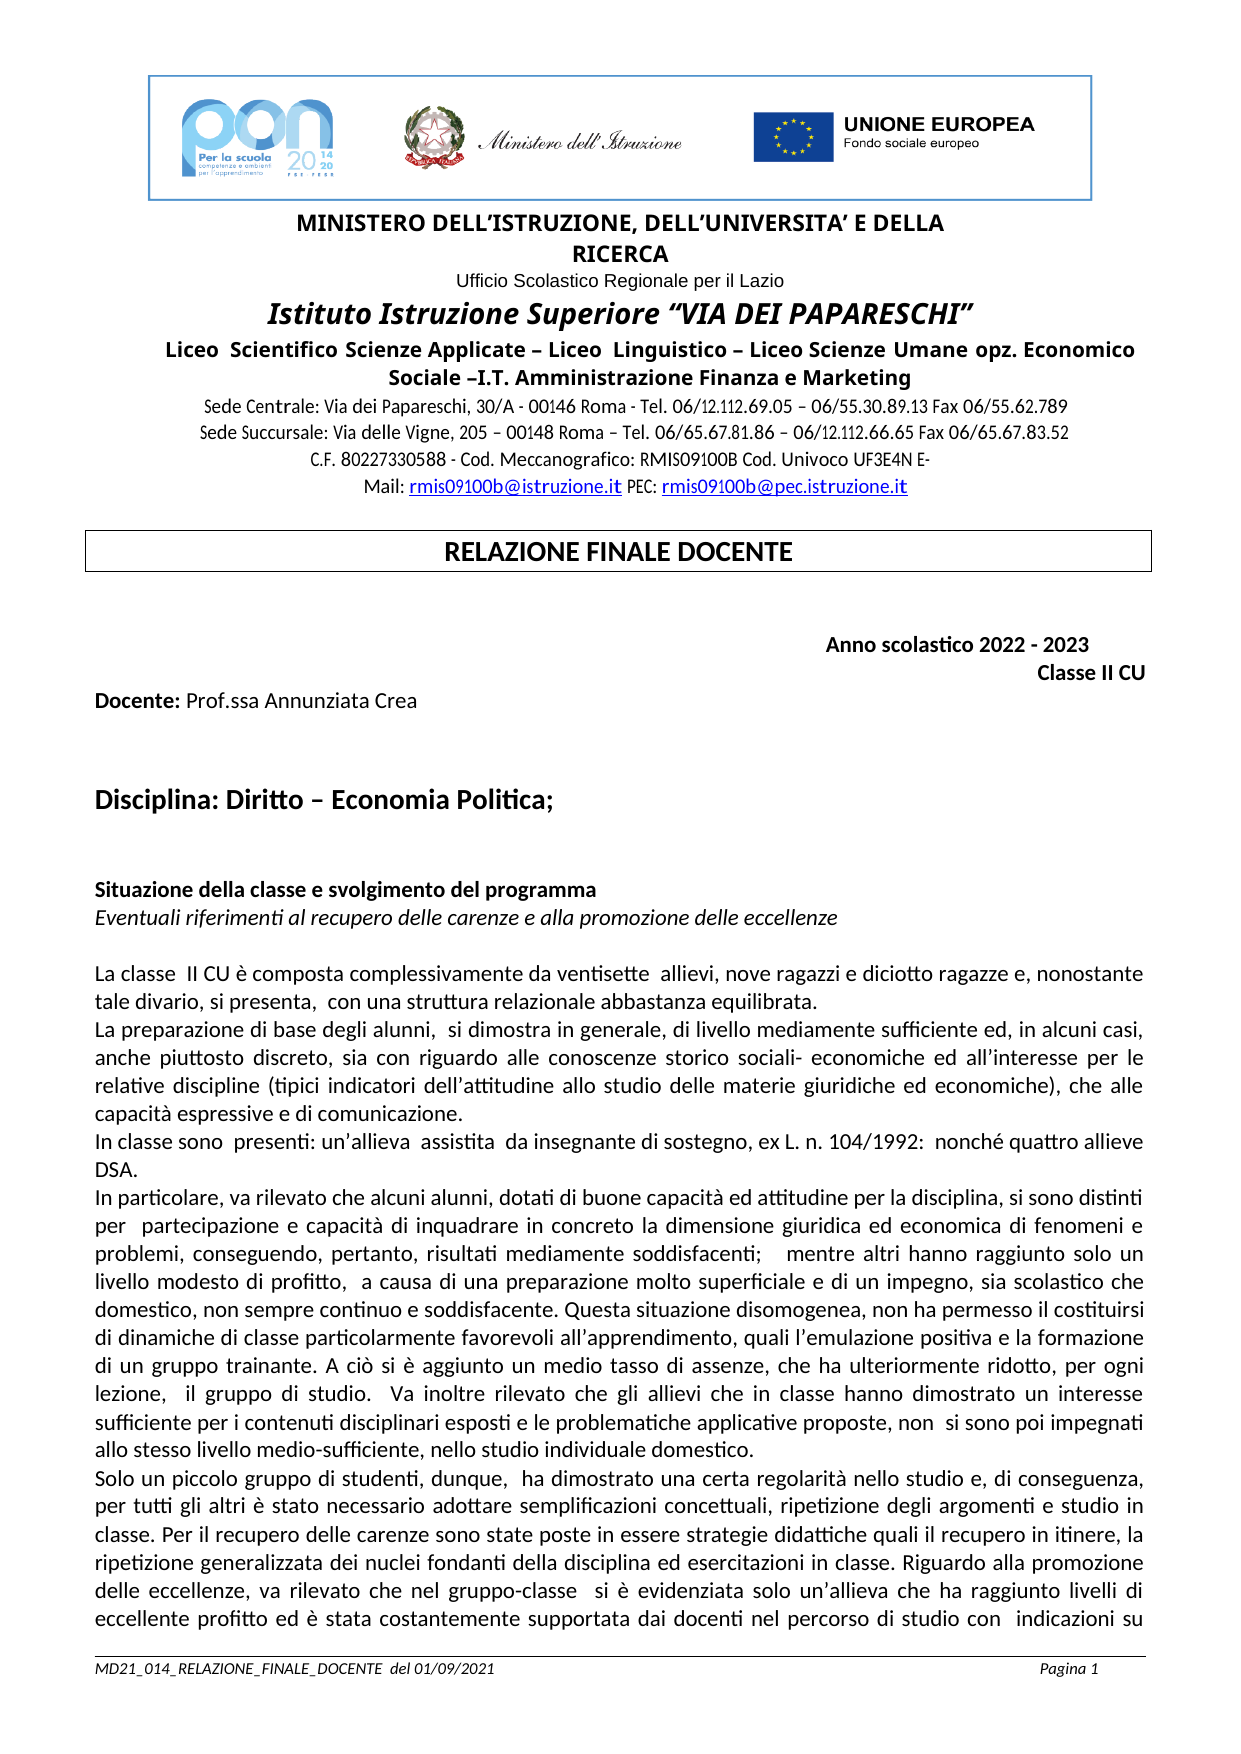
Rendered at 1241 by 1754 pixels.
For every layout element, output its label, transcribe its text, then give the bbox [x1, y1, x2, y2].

text In particolare, va rilevato che alcuni alunni, dotati di buone capacità ed attitudine per la disciplina, si sono distinti per partecipazione e capacità di inquadrare in concreto la dimensione giuridica ed economica di fenomeni e problemi, conseguendo, pertanto, risultati mediamente soddisfacenti; mentre altri hanno raggiunto solo un livello modesto di profitto, a causa di una preparazione molto superficiale e di un impegno, sia scolastico che domestico, non sempre continuo e soddisfacente. Questa situazione disomogenea, non ha permesso il costituirsi di dinamiche di classe particolarmente favorevoli all’apprendimento, quali l’emulazione positiva e la formazione di un gruppo trainante. A ciò si è aggiunto un medio tasso di assenze, che ha ulteriormente ridotto, per ogni lezione, il gruppo di studio. Va inoltre rilevato che gli allievi che in classe hanno dimostrato un interesse sufficiente per i contenuti disciplinari esposti e le problematiche applicative proposte, non si sono poi impegnati allo stesso livello medio-sufficiente, nello studio individuale domestico. [94, 1183, 1146, 1464]
picture [147, 75, 1093, 201]
text La preparazione di base degli alunni, si dimostra in generale, di livello mediamente sufficiente ed, in alcuni casi, anche piuttosto discreto, sia con riguardo alle conoscenze storico sociali- economiche ed all’interesse per le relative discipline (tipici indicatori dell’attitudine allo studio delle materie giuridiche ed economiche), che alle capacità espressive e di comunicazione. [94, 1015, 1146, 1127]
text In classe sono presenti: un’allieva assistita da insegnante di sostegno, ex L. n. 104/1992: nonché quattro allieve DSA. [94, 1127, 1146, 1183]
text Situazione della classe e svolgimento del programma [94, 875, 1146, 903]
text Docente: Prof.ssa Annunziata Crea [94, 686, 1146, 714]
text Anno scolastico 2022 - 2023 [769, 630, 1146, 658]
text La classe II CU è composta complessivamente da ventisette allievi, nove ragazzi e diciotto ragazze e, nonostante tale divario, si presenta, con una struttura relazionale abbastanza equilibrata. [94, 959, 1146, 1015]
text Solo un piccolo gruppo di studenti, dunque, ha dimostrato una certa regolarità nello studio e, di conseguenza, per tutti gli altri è stato necessario adottare semplificazioni concettuali, ripetizione degli argomenti e studio in classe. Per il recupero delle carenze sono state poste in essere strategie didattiche quali il recupero in itinere, la ripetizione generalizzata dei nuclei fondanti della disciplina ed esercitazioni in classe. Riguardo alla promozione delle eccellenze, va rilevato che nel gruppo-classe si è evidenziata solo un’allieva che ha raggiunto livelli di eccellente profitto ed è stata costantemente supportata dai docenti nel percorso di studio con indicazioni su approfondimenti di argomenti e tematiche. [94, 1464, 1146, 1632]
text Eventuali riferimenti al recupero delle carenze e alla promozione delle eccellenze [94, 903, 1146, 931]
text Disciplina: Diritto – Economia Politica; [94, 781, 1146, 817]
text Classe II CU [94, 658, 1146, 686]
